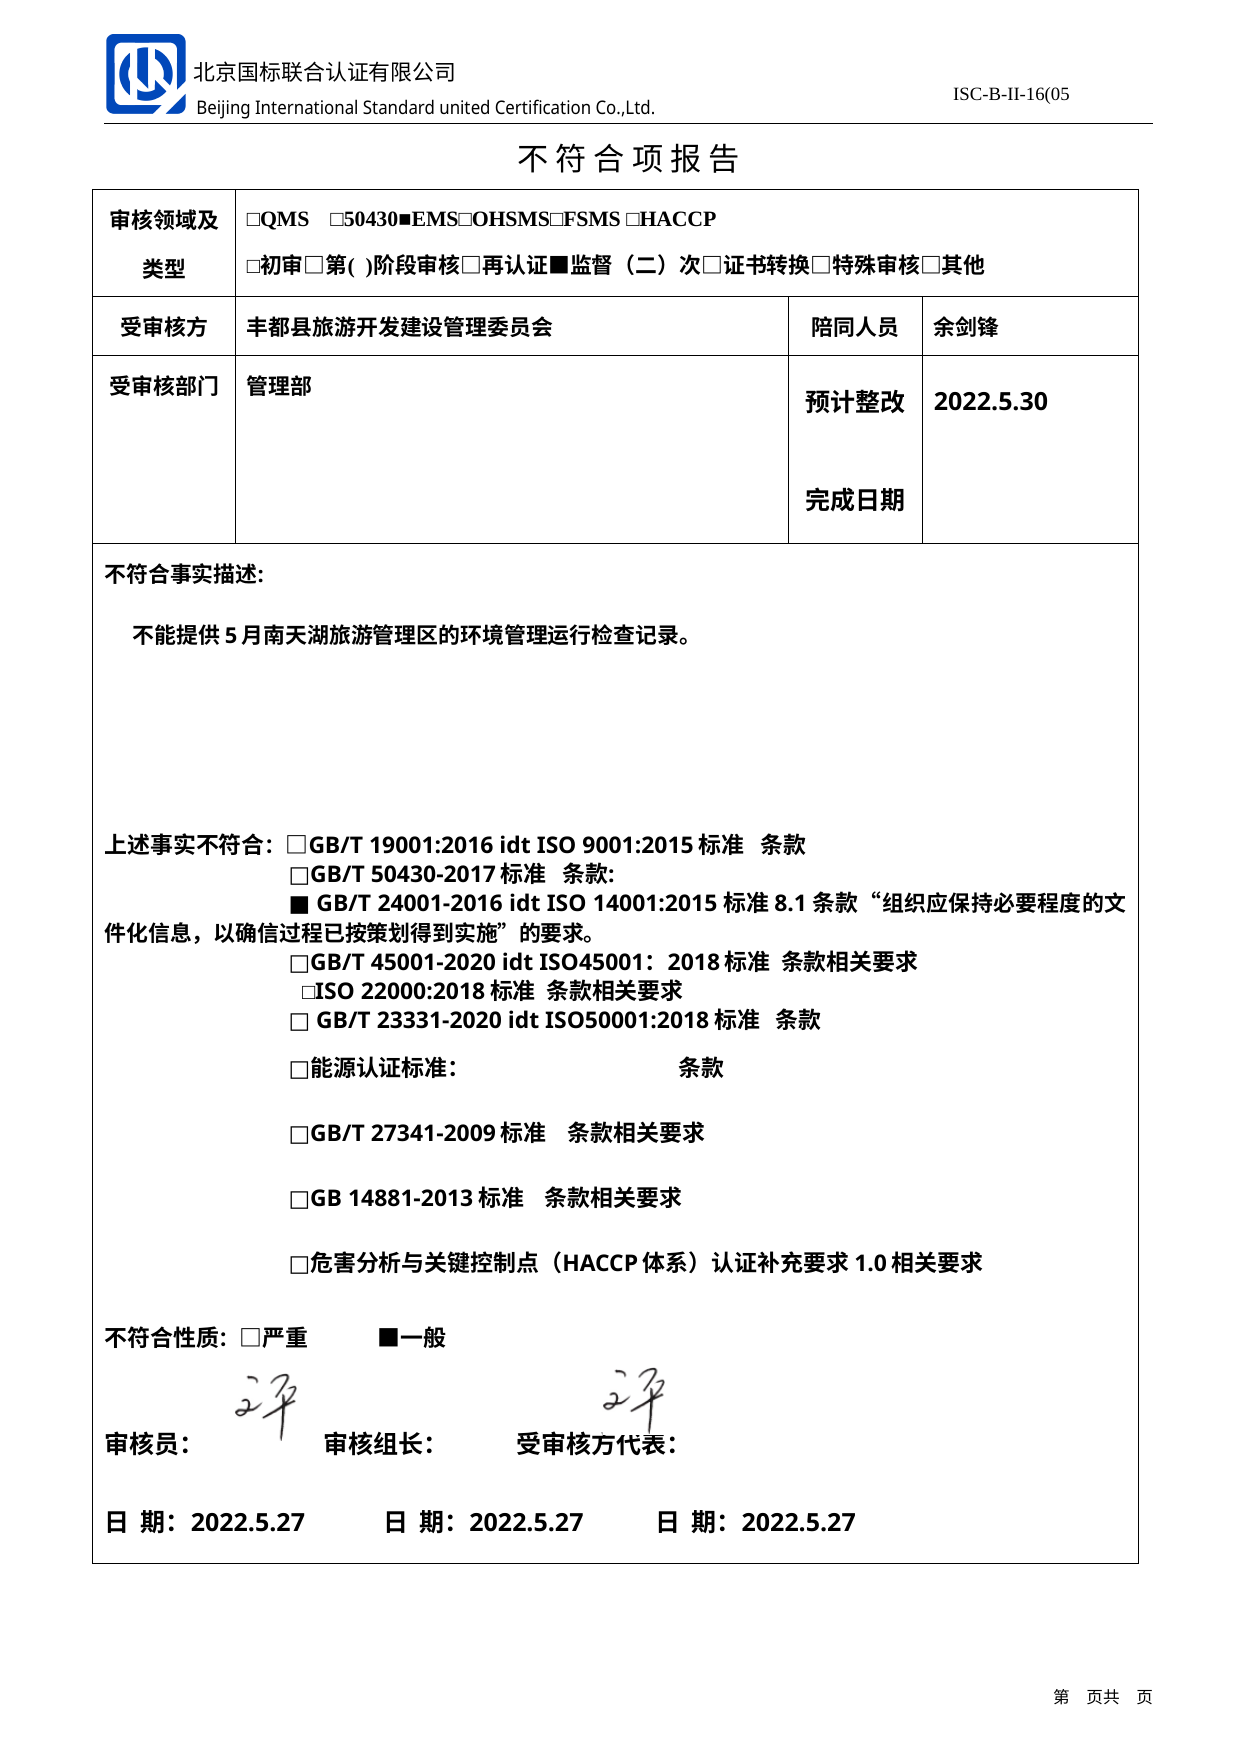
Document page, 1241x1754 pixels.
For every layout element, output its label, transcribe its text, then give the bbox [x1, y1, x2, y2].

table_cell 预计整改完成日期 [789, 356, 922, 543]
picture [602, 1367, 666, 1435]
picture [106, 34, 186, 114]
table_cell 管理部 [236, 356, 788, 543]
text 不 符 合 项 报 告 [104, 124, 1153, 189]
table_header □QMS □50430■EMS□OHSMS□FSMS □HACCP □初审□第( )阶段审核□再认证■监督（二）次□证书转换□特殊审核□其他 [236, 190, 1138, 296]
table_header 审核领域及类型 [93, 190, 235, 296]
table_cell 余剑锋 [923, 297, 1138, 355]
table_cell 不符合事实描述: 不能提供5月南天湖旅游管理区的环境管理运行检查记录。 上述事实不符合：□GB/T 19001:2016 idt ISO 9001:2015标准 条款 □GB/T 50430-2017标准 条款: ■ GB/T 24001-2016 idt ISO 14001:2015标准8.1条款“组织应保持必要程度的文件化信息，以确信过程已按策划得到实施”的要求。 □GB/T 45001-2020 idt ISO45001：2018标准 条款相关要求 □ISO 22000:2018标准 条款相关要求 □ GB/T 23331-2020 idt ISO50001:2018标准 条款 □能源认证标准： 条款 □GB/T 27341-2009标准 条款相关要求 □GB 14881-2013标准 条款相关要求 □危害分析与关键控制点（HACCP体系）认证补充要求 1.0相关要求 不符合性质：□严重 ■一般 审核员： 审核组长： 受审核方代表： 日 期：2022.5.27 日 期：2022.5.27 日 期：2022.5.27 [93, 544, 1138, 1563]
table_cell 2022.5.30 [923, 356, 1138, 543]
table_cell 陪同人员 [789, 297, 922, 355]
table_cell 受审核部门 [93, 356, 235, 543]
table_cell 丰都县旅游开发建设管理委员会 [236, 297, 788, 355]
table_cell 受审核方 [93, 297, 235, 355]
picture [234, 1373, 298, 1442]
